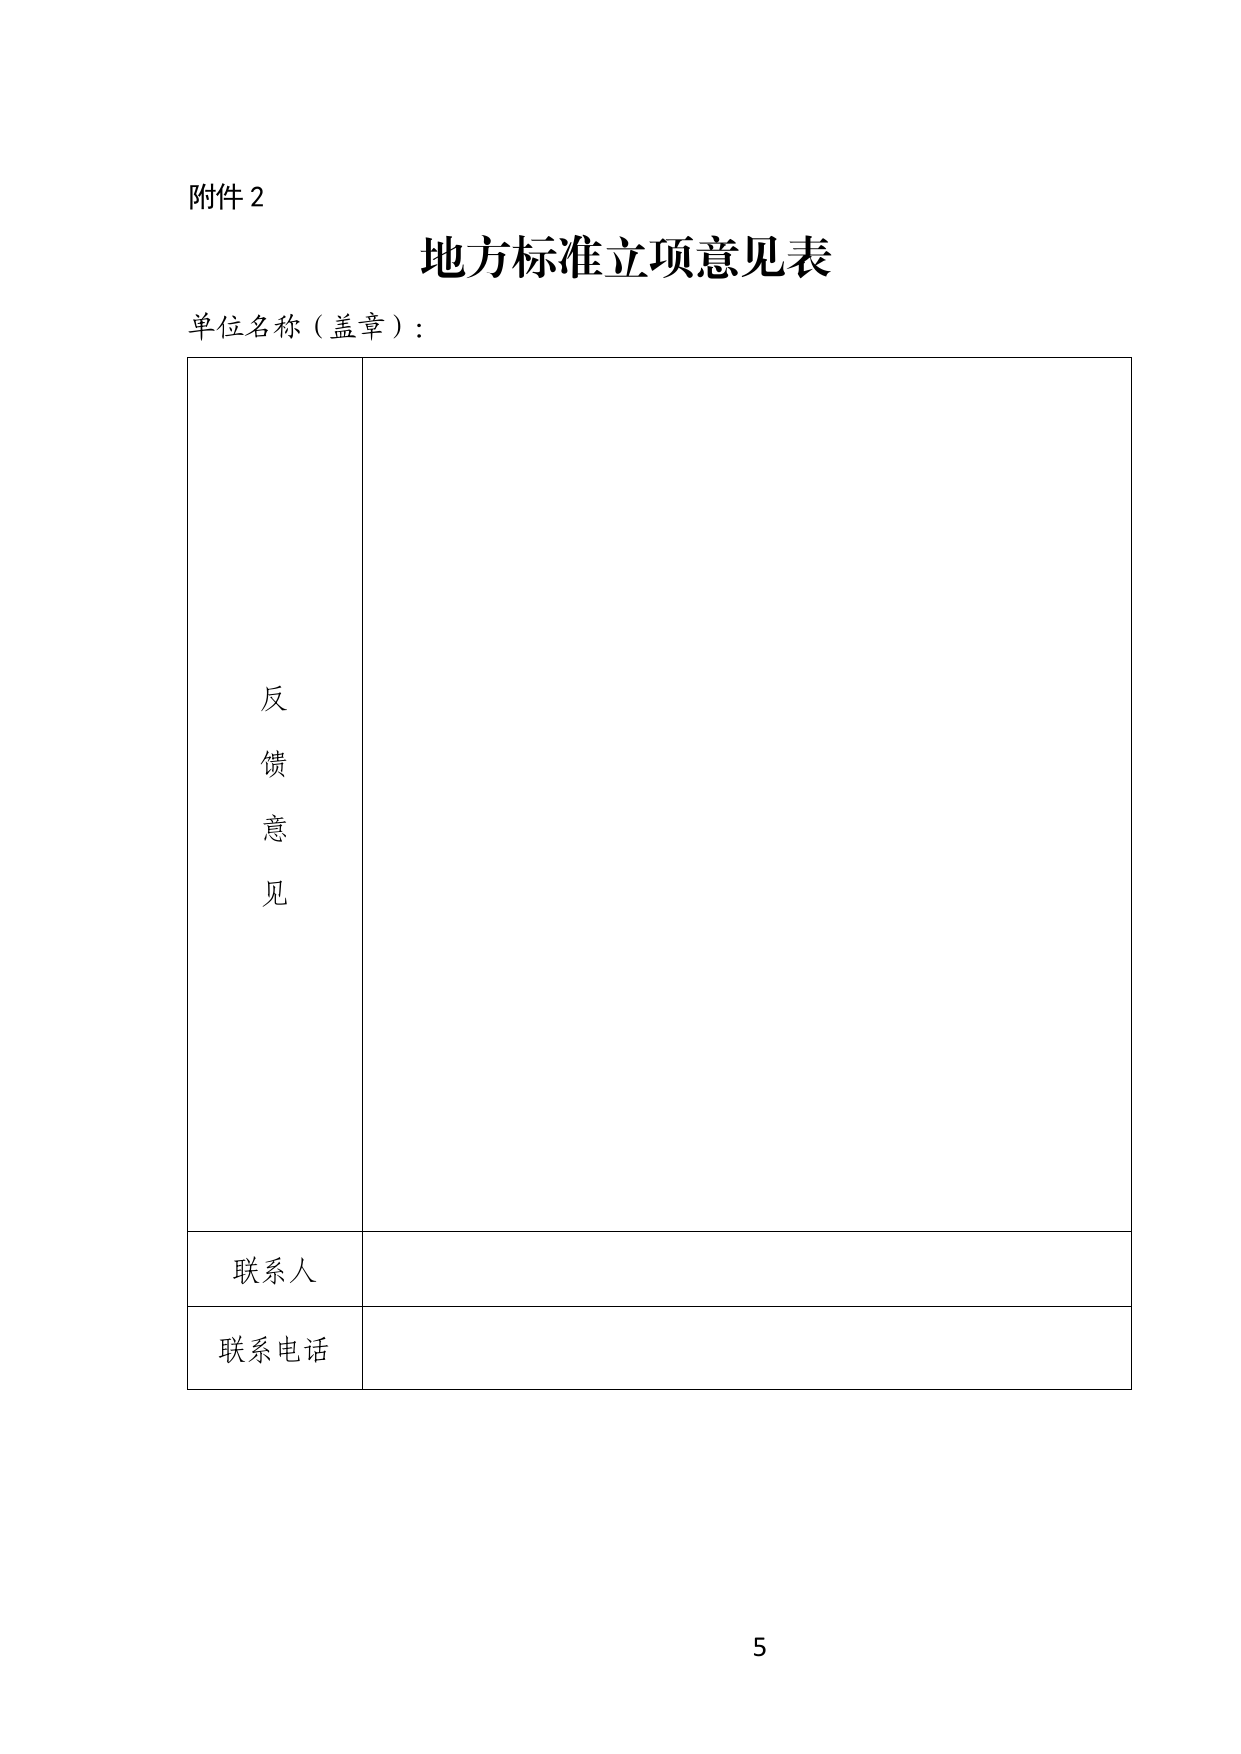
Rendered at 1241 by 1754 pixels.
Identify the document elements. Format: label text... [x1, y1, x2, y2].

text 地方标准立项意见表 [187, 227, 1053, 292]
table_cell 联系电话 [188, 1307, 362, 1389]
table_cell [363, 1307, 1131, 1389]
table_cell [363, 1232, 1131, 1306]
table_cell 联系人 [188, 1232, 362, 1306]
text 附件2 [187, 162, 1053, 227]
table_header [363, 358, 1131, 1231]
text 单位名称（盖章）： [187, 292, 1053, 357]
table_header 反 馈 意 见 [188, 358, 362, 1231]
